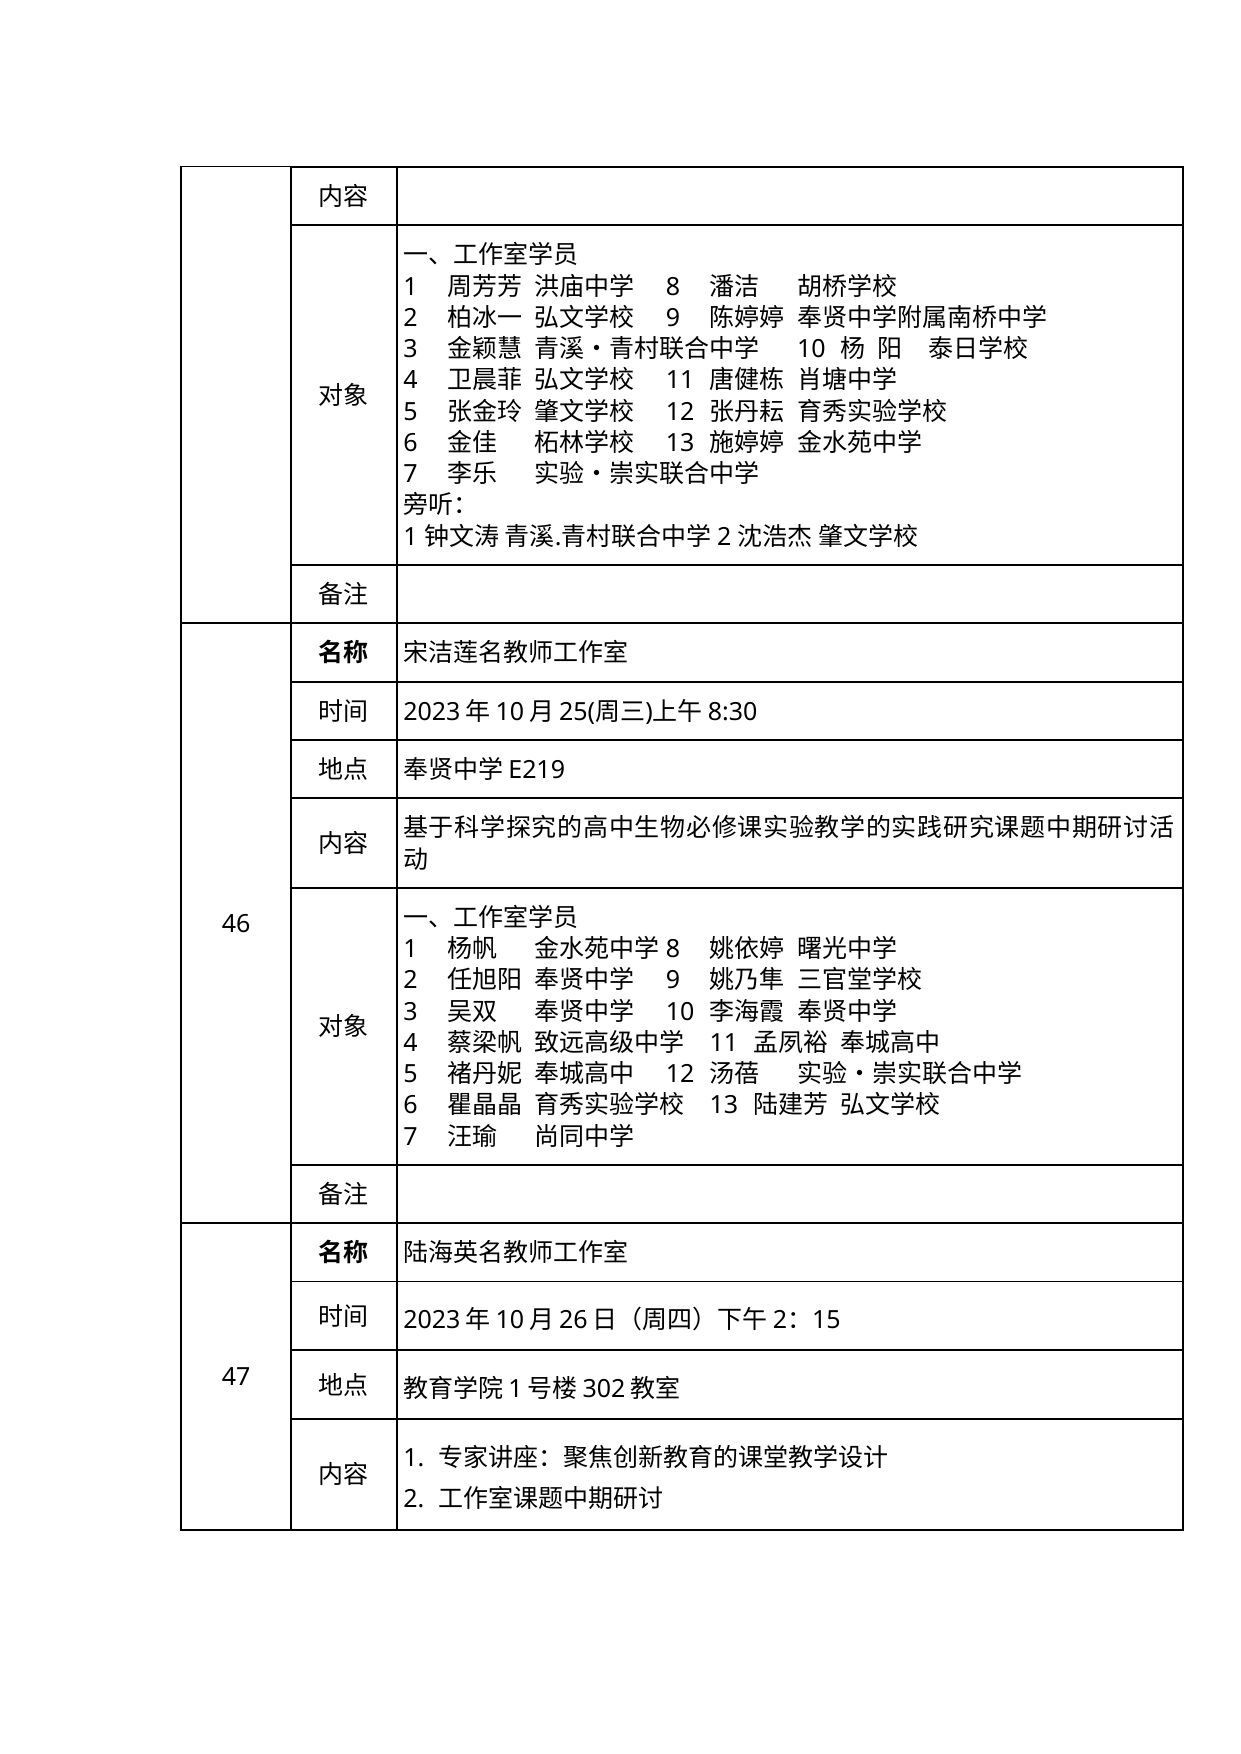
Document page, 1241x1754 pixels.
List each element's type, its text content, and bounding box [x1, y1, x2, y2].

table_cell 2023年10月26日（周四）下午2：15 [398, 1282, 1182, 1349]
table_cell 对象 [292, 889, 396, 1164]
table_cell 一、工作室学员 1 杨帆 金水苑中学 8 姚依婷 曙光中学 2 任旭阳 奉贤中学 9 姚乃隼 三官堂学校 3 吴双 奉贤中学 10 李海霞 奉贤中学 4 蔡梁帆 致远高级中学 11 孟夙裕 奉城高中 5 褚丹妮 奉城高中 12 汤蓓 实验•崇实联合中学 6 瞿晶晶 育秀实验学校 13 陆建芳 弘文学校 7 汪瑜 尚同中学 [398, 889, 1182, 1164]
table_cell 对象 [292, 226, 396, 564]
table_cell 内容 [292, 799, 396, 887]
table_cell 专家讲座：聚焦创新教育的课堂教学设计 工作室课题中期研讨 [398, 1420, 1182, 1528]
table_cell 备注 [292, 1166, 396, 1222]
table_cell 内容 [292, 1420, 396, 1528]
table_cell 一、工作室学员 1 周芳芳 洪庙中学 8 潘洁 胡桥学校 2 柏冰一 弘文学校 9 陈婷婷 奉贤中学附属南桥中学 3 金颖慧 青溪•青村联合中学 10 杨 阳 泰日学校 4 卫晨菲 弘文学校 11 唐健栋 肖塘中学 5 张金玲 肇文学校 12 张丹耘 育秀实验学校 6 金佳 柘林学校 13 施婷婷 金水苑中学 7 李乐 实验•崇实联合中学 旁听： 1 钟文涛 青溪.青村联合中学 2 沈浩杰 肇文学校 [398, 226, 1182, 564]
table_cell [398, 566, 1182, 622]
table_cell 2023年10月25(周三)上午8:30 [398, 683, 1182, 739]
table_cell 基于科学探究的高中生物必修课实验教学的实践研究课题中期研讨活动 [398, 799, 1182, 887]
table_cell 陆海英名教师工作室 [398, 1224, 1182, 1281]
table_cell 时间 [292, 1282, 396, 1349]
table_cell 名称 [292, 1224, 396, 1281]
table_cell 46 [182, 624, 290, 1222]
table_cell 备注 [292, 566, 396, 622]
table_cell 奉贤中学E219 [398, 741, 1182, 797]
table_cell 教育学院1号楼302教室 [398, 1351, 1182, 1418]
table_cell 宋洁莲名教师工作室 [398, 624, 1182, 681]
table_cell [398, 1166, 1182, 1222]
table_cell 内容 [292, 168, 396, 224]
table_cell 地点 [292, 741, 396, 797]
table_cell 名称 [292, 624, 396, 681]
table_cell 时间 [292, 683, 396, 739]
table_cell [398, 168, 1182, 224]
table_cell 地点 [292, 1351, 396, 1418]
table_cell 47 [182, 1224, 290, 1528]
